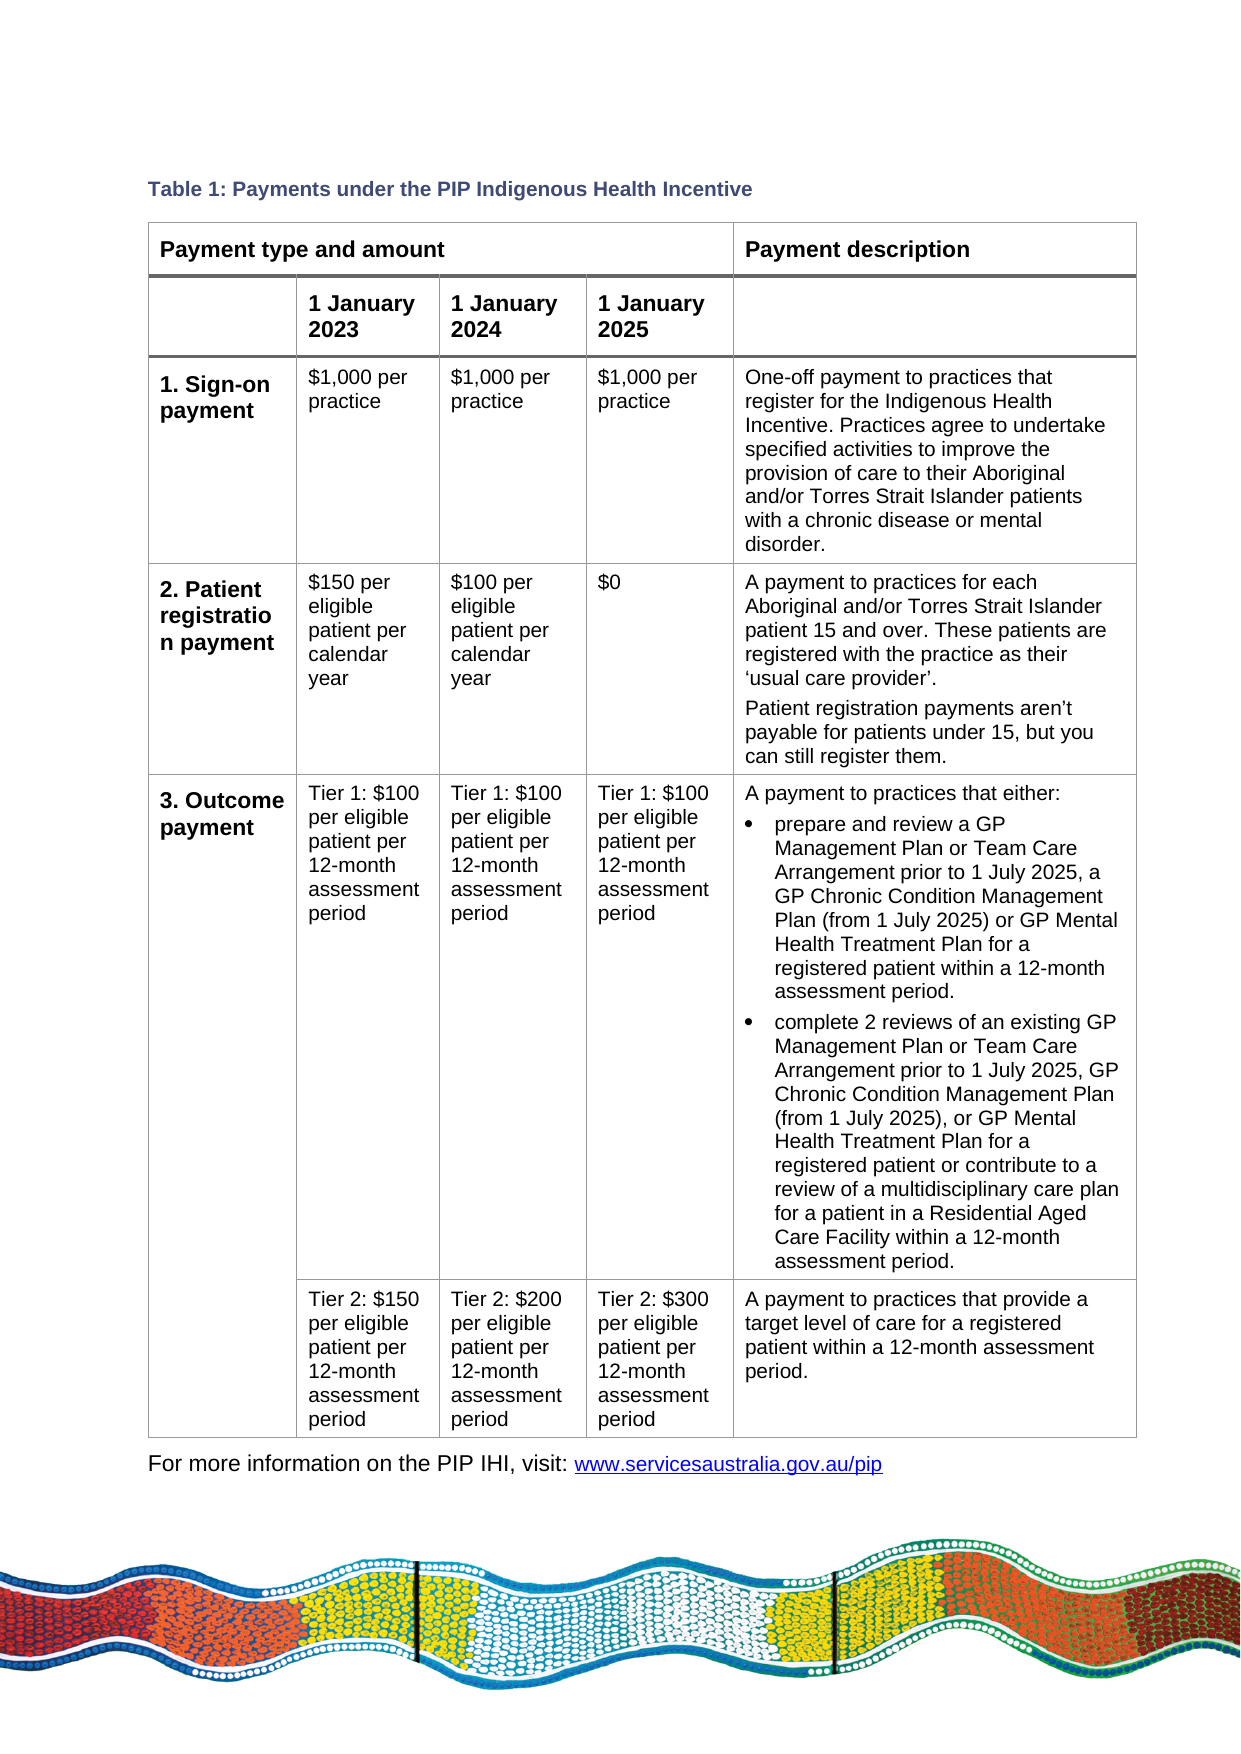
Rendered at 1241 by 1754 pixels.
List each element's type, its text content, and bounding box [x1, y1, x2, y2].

table_cell 3. Outcome payment [149, 775, 296, 1437]
table_cell Tier 1: $100 per eligible patient per 12-month assessment period [587, 775, 733, 1279]
table_cell Tier 1: $100 per eligible patient per 12-month assessment period [440, 775, 586, 1279]
table_cell A payment to practices that either: prepare and review a GP Management Plan or Team Care Arrangement prior to 1 July 2025, a GP Chronic Condition Management Plan (from 1 July 2025) or GP Mental Health Treatment Plan for a registered patient within a 12-month assessment period. complete 2 reviews of an existing GP Management Plan or Team Care Arrangement prior to 1 July 2025, GP Chronic Condition Management Plan (from 1 July 2025), or GP Mental Health Treatment Plan for a registered patient or contribute to a review of a multidisciplinary care plan for a patient in a Residential Aged Care Facility within a 12-month assessment period. [734, 775, 1136, 1279]
table_header Payment type and amount [149, 223, 733, 274]
table_cell $150 per eligible patient per calendar year [297, 564, 439, 774]
table_cell A payment to practices that provide a target level of care for a registered patient within a 12-month assessment period. [734, 1280, 1136, 1437]
table_cell 1 January 2024 [440, 278, 586, 355]
table_cell 1 January 2025 [587, 278, 733, 355]
table_cell $0 [587, 564, 733, 774]
table_cell 1. Sign-on payment [149, 358, 296, 562]
table_cell 1 January 2023 [297, 278, 439, 355]
table_cell $1,000 per practice [440, 358, 586, 562]
table_cell Tier 1: $100 per eligible patient per 12-month assessment period [297, 775, 439, 1279]
picture [0, 0, 1241, 1754]
table_cell One-off payment to practices that register for the Indigenous Health Incentive. Practices agree to undertake specified activities to improve the provision of care to their Aboriginal and/or Torres Strait Islander patients with a chronic disease or mental disorder. [734, 358, 1136, 562]
table_cell $1,000 per practice [297, 358, 439, 562]
table_cell A payment to practices for each Aboriginal and/or Torres Strait Islander patient 15 and over. These patients are registered with the practice as their ‘usual care provider’. Patient registration payments aren’t payable for patients under 15, but you can still register them. [734, 564, 1136, 774]
table_cell 2. Patient registration payment [149, 564, 296, 774]
table_cell Tier 2: $200 per eligible patient per 12-month assessment period [440, 1280, 586, 1437]
table_cell Tier 2: $150 per eligible patient per 12-month assessment period [297, 1280, 439, 1437]
table_header Payment description [734, 223, 1136, 274]
table_cell $1,000 per practice [587, 358, 733, 562]
table_cell $100 per eligible patient per calendar year [440, 564, 586, 774]
text For more information on the PIP IHI, visit: www.servicesaustralia.gov.au/pip [148, 1450, 1137, 1477]
table_cell Tier 2: $300 per eligible patient per 12-month assessment period [587, 1280, 733, 1437]
table_cell [149, 278, 296, 355]
table_cell [734, 278, 1136, 355]
